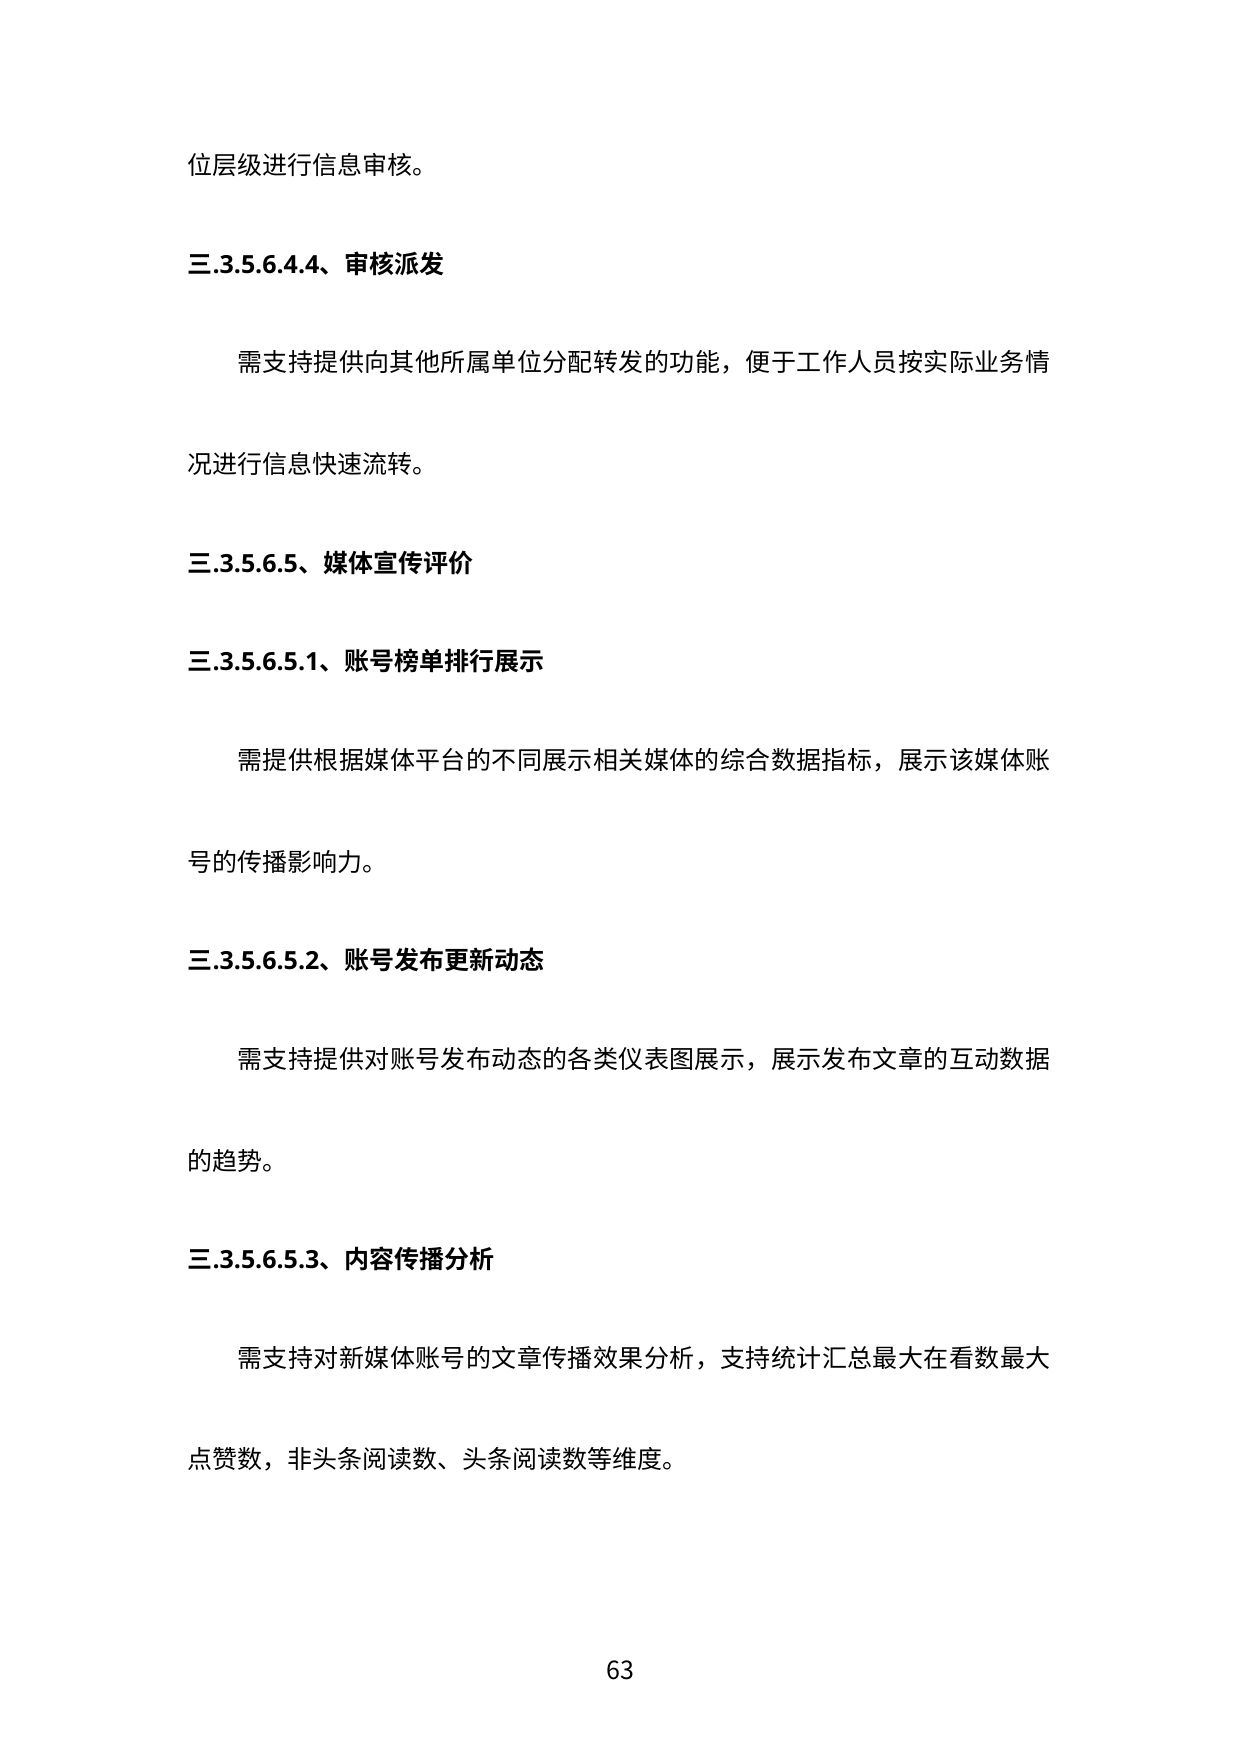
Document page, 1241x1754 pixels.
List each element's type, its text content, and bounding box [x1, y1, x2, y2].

text 需支持提供向其他所属单位分配转发的功能，便于工作人员按实际业务情况进行信息快速流转。 [187, 327, 1053, 497]
subtitle 内容传播分析 [187, 1224, 1053, 1292]
text 需支持提供对账号发布动态的各类仪表图展示，展示发布文章的互动数据的趋势。 [187, 1023, 1053, 1193]
text 需支持对新媒体账号的文章传播效果分析，支持统计汇总最大在看数最大点赞数，非头条阅读数、头条阅读数等维度。 [187, 1322, 1053, 1492]
subtitle 媒体宣传评价 [187, 527, 1053, 595]
subtitle 账号发布更新动态 [187, 925, 1053, 993]
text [187, 130, 1053, 198]
text 需提供根据媒体平台的不同展示相关媒体的综合数据指标，展示该媒体账号的传播影响力。 [187, 724, 1053, 894]
subtitle 账号榜单排行展示 [187, 626, 1053, 694]
subtitle 审核派发 [187, 228, 1053, 296]
